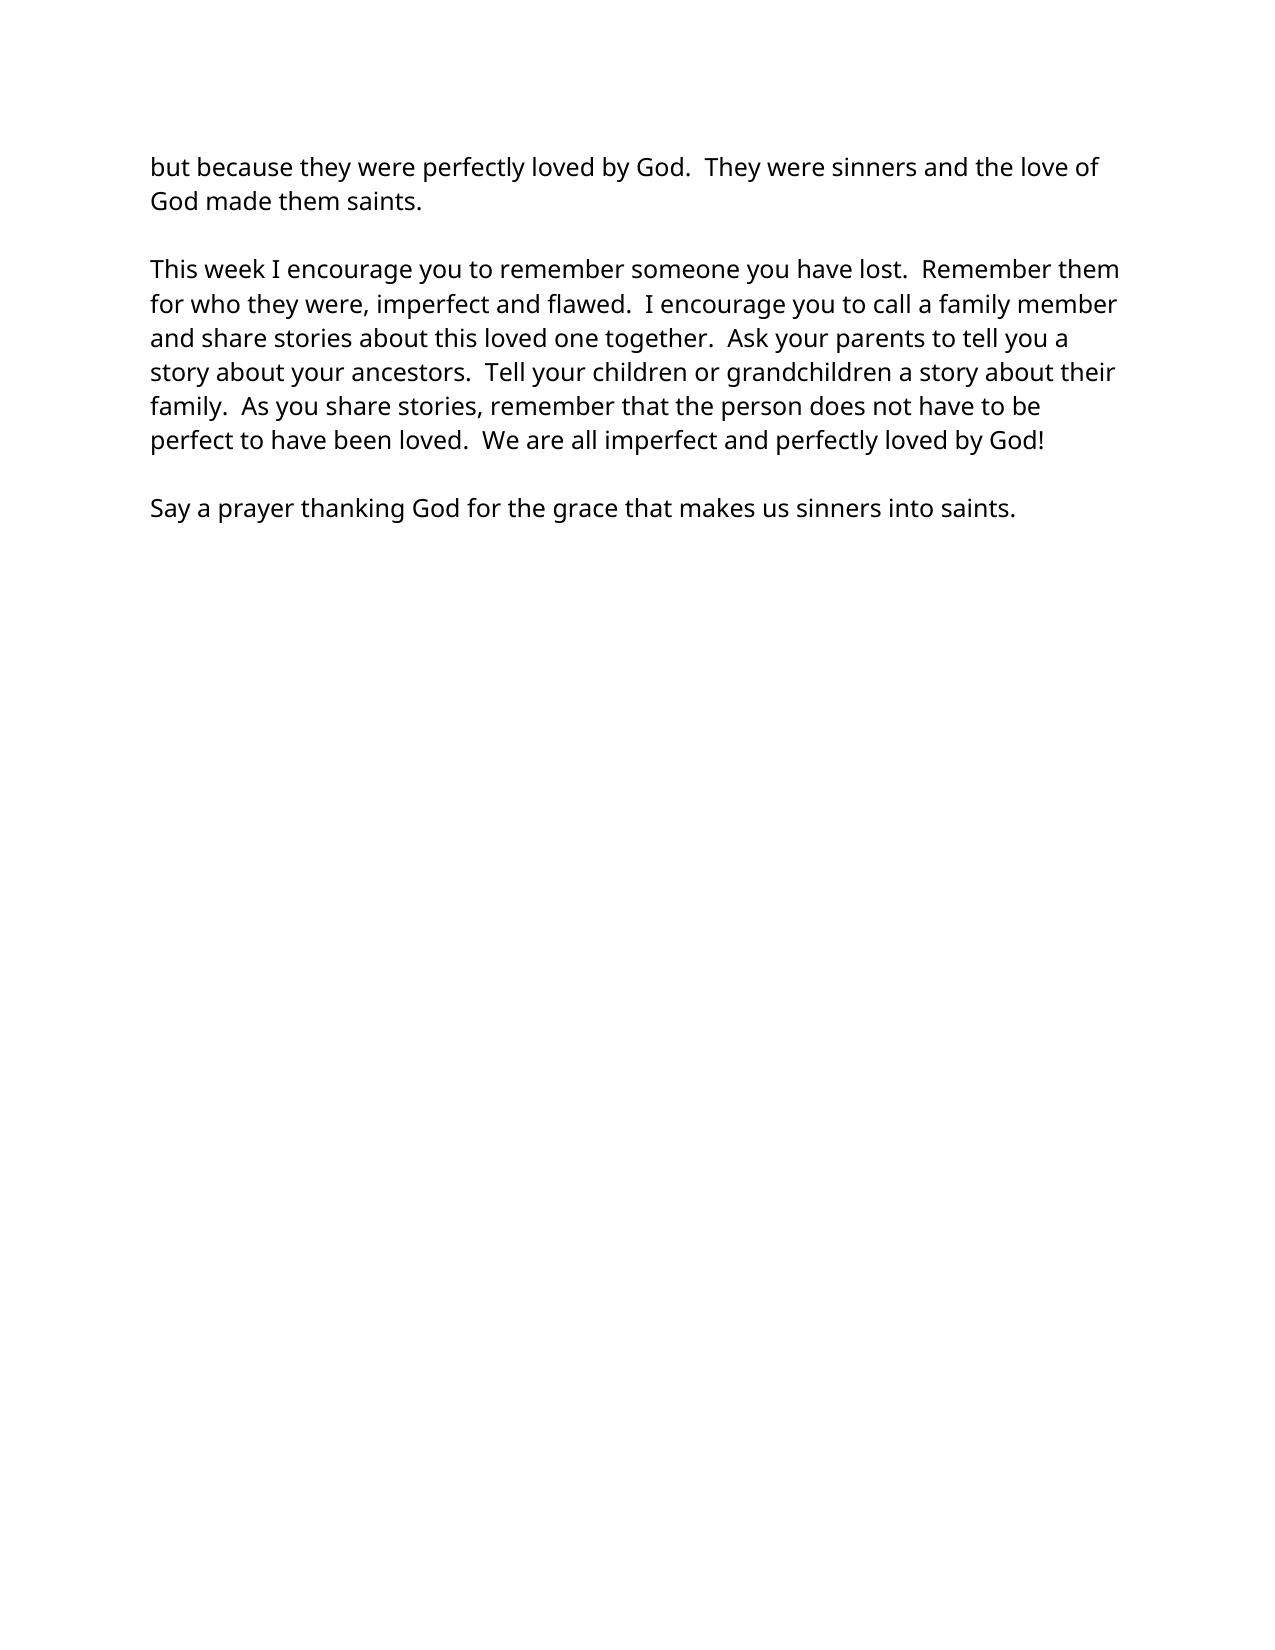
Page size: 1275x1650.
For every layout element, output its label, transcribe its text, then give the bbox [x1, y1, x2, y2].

text Say a prayer thanking God for the grace that makes us sinners into saints. [150, 491, 1125, 525]
text This week I encourage you to remember someone you have lost. Remember them for who they were, imperfect and flawed. I encourage you to call a family member and share stories about this loved one together. Ask your parents to tell you a story about your ancestors. Tell your children or grandchildren a story about their family. As you share stories, remember that the person does not have to be perfect to have been loved. We are all imperfect and perfectly loved by God! [150, 252, 1125, 457]
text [150, 150, 1125, 218]
